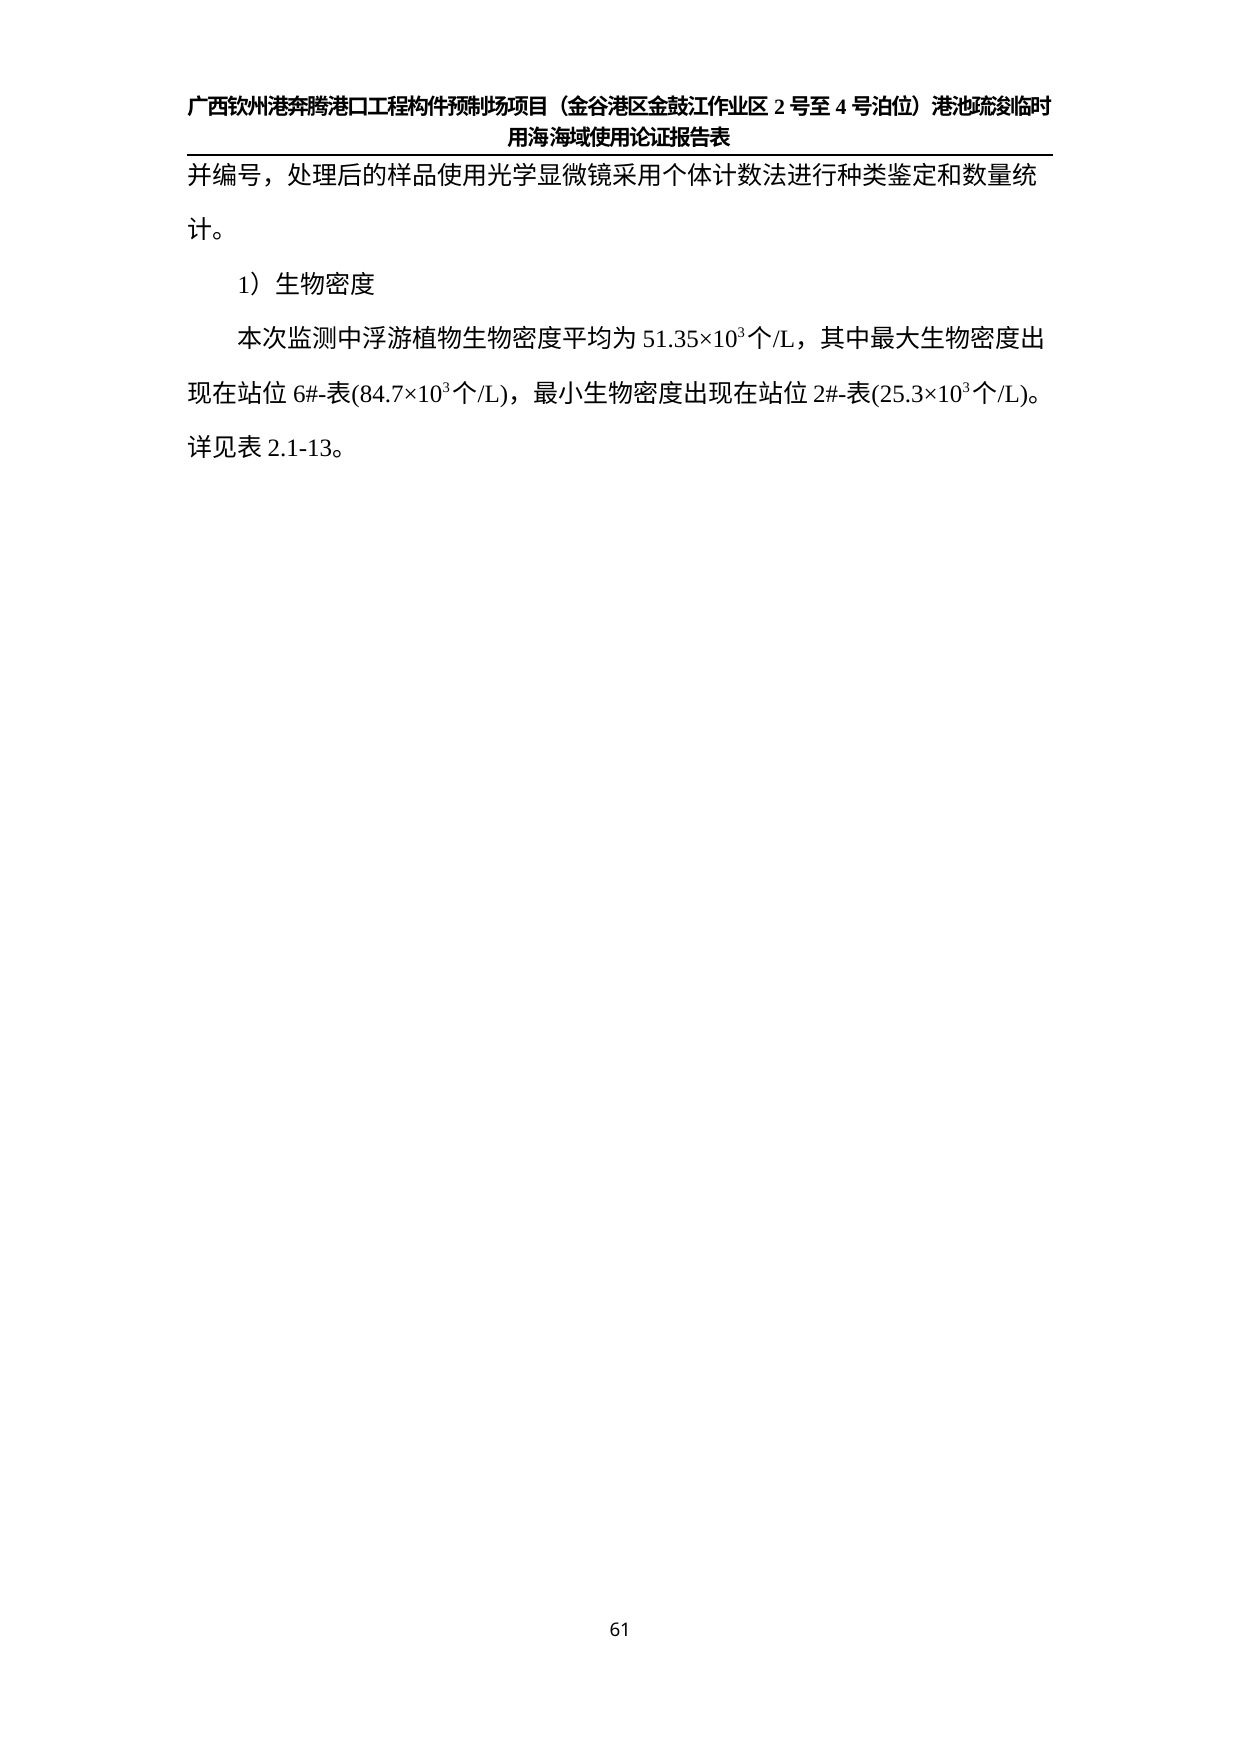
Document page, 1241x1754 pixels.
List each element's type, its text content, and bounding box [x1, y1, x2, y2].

text 1）生物密度 [187, 264, 1053, 301]
text 本次监测中浮游植物生物密度平均为51.35×103个/L，其中最大生物密度出现在站位 6#-表(84.7×103个/L)，最小生物密度出现在站位2#-表(25.3×103个/L)。详见表2.1-13。 [187, 319, 1053, 464]
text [187, 156, 1053, 246]
